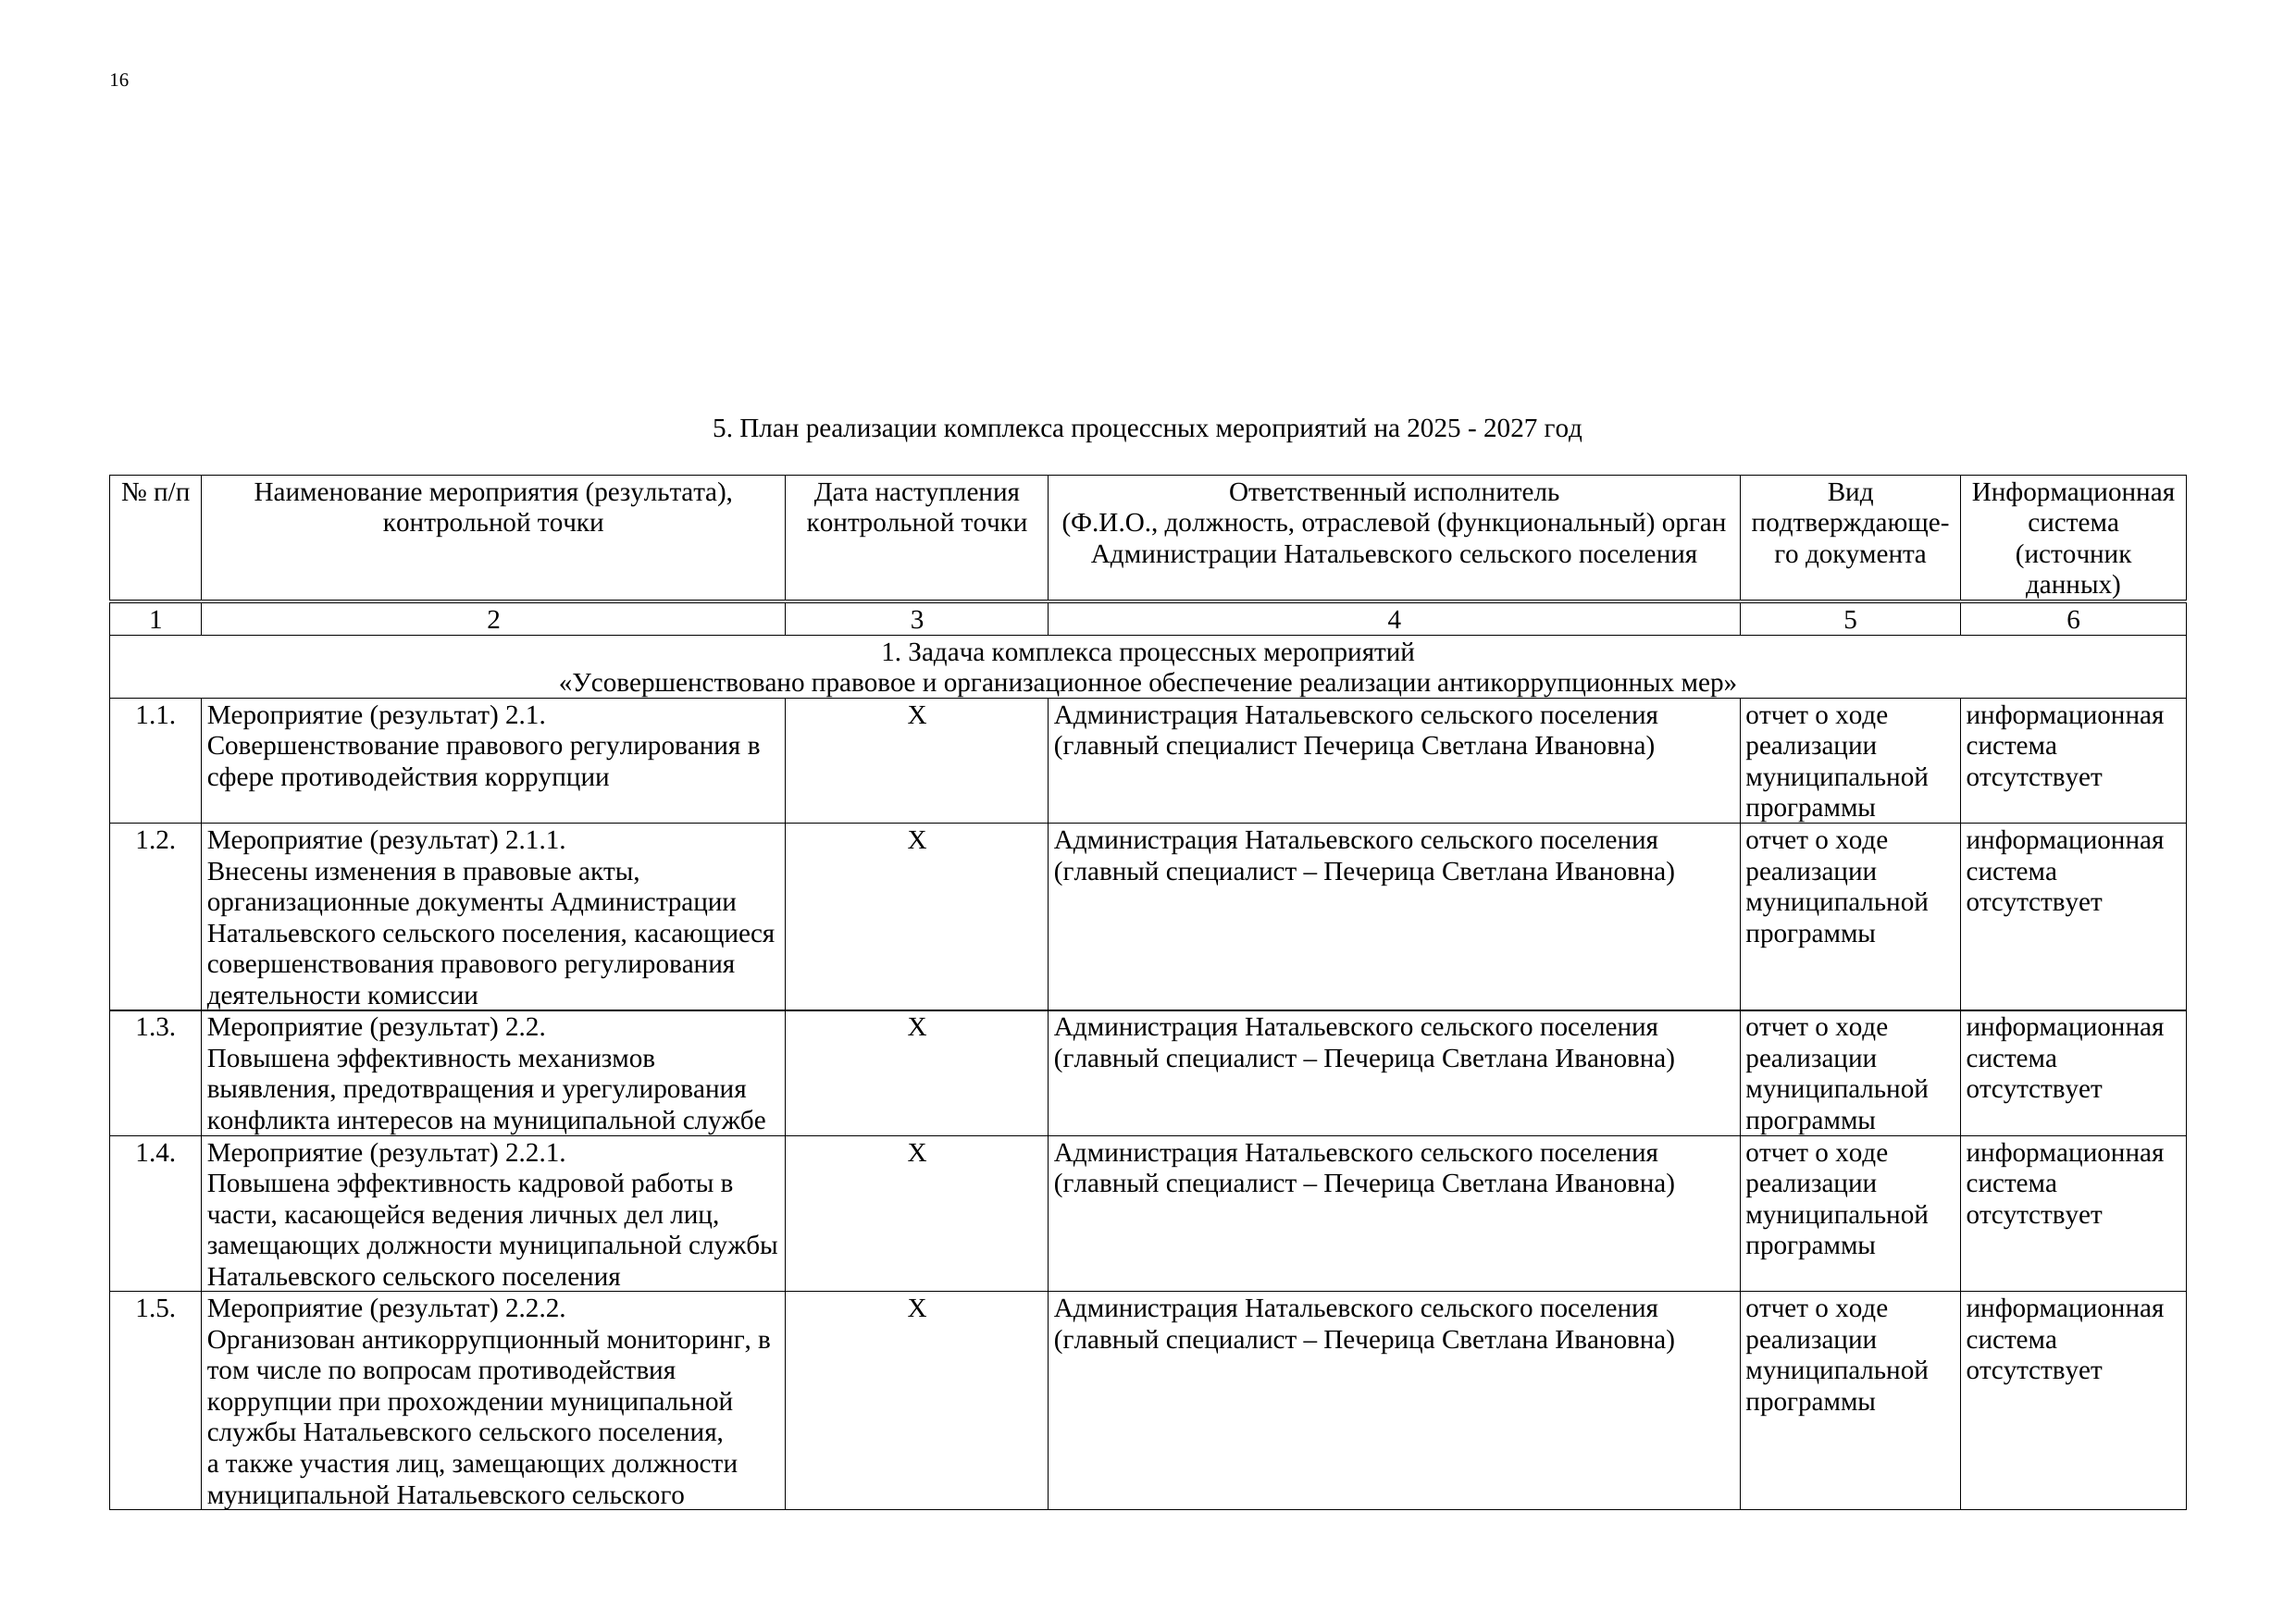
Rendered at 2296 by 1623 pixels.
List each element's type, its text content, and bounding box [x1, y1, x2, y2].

table_cell информационная система отсутствует [1961, 824, 2186, 1010]
table_cell Мероприятие (результат) 2.1.1. Внесены изменения в правовые акты, организационные документы Администрации Натальевского сельского поселения, касающиеся совершенствования правового регулирования деятельности комиссии [202, 824, 785, 1010]
table_cell 1.5. [110, 1292, 201, 1509]
table_cell 1.1. [110, 699, 201, 823]
text 5. План реализации комплекса процессных мероприятий на 2025 - 2027 год [109, 413, 2186, 443]
table_cell Администрация Натальевского сельского поселения (главный специалист – Печерица Светлана Ивановна) [1049, 824, 1740, 1010]
table_cell X [786, 1011, 1048, 1135]
table_cell отчет о ходе реализации муниципальной программы [1741, 1011, 1960, 1135]
table_header 6 [1961, 603, 2186, 635]
table_cell Администрация Натальевского сельского поселения (главный специалист – Печерица Светлана Ивановна) [1049, 1011, 1740, 1135]
table_cell 1. Задача комплекса процессных мероприятий «Усовершенствовано правовое и организационное обеспечение реализации антикоррупционных мер» [110, 636, 2186, 698]
table_header 1 [110, 603, 201, 635]
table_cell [1741, 1292, 1960, 1509]
table_header Наименование мероприятия (результата), контрольной точки [202, 476, 785, 600]
table_cell информационная система отсутствует [1961, 1011, 2186, 1135]
table_cell X [786, 699, 1048, 823]
table_cell 1.4. [110, 1136, 201, 1291]
table_cell X [786, 1136, 1048, 1291]
table_header 5 [1741, 603, 1960, 635]
table_cell информационная система отсутствует [1961, 1292, 2186, 1509]
table_header Ответственный исполнитель (Ф.И.О., должность, отраслевой (функциональный) орган Администрации Натальевского сельского поселения [1049, 476, 1740, 600]
table_cell отчет о ходе реализации муниципальной программы [1741, 1136, 1960, 1291]
table_header 3 [786, 603, 1048, 635]
table_cell информационная система отсутствует [1961, 1136, 2186, 1291]
table_cell 1.3. [110, 1011, 201, 1135]
table_cell информационная система отсутствует [1961, 699, 2186, 823]
table_cell отчет о ходе реализации муниципальной программы [1741, 699, 1960, 823]
table_cell 1.2. [110, 824, 201, 1010]
table_header Информационная система (источник данных) [1961, 476, 2186, 600]
table_cell Администрация Натальевского сельского поселения (главный специалист – Печерица Светлана Ивановна) [1049, 1136, 1740, 1291]
table_header 2 [202, 603, 785, 635]
table_header № п/п [110, 476, 201, 600]
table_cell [1049, 1292, 1740, 1509]
table_cell Мероприятие (результат) 2.2.1. Повышена эффективность кадровой работы в части, касающейся ведения личных дел лиц, замещающих должности муниципальной службы Натальевского сельского поселения [202, 1136, 785, 1291]
table_cell X [786, 1292, 1048, 1509]
table_cell Мероприятие (результат) 2.2. Повышена эффективность механизмов выявления, предотвращения и урегулирования конфликта интересов на муниципальной службе [202, 1011, 785, 1135]
table_header Вид подтверждающе-го документа [1741, 476, 1960, 600]
table_cell Администрация Натальевского сельского поселения (главный специалист Печерица Светлана Ивановна) [1049, 699, 1740, 823]
table_cell X [786, 824, 1048, 1010]
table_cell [202, 1292, 785, 1509]
table_header 4 [1049, 603, 1740, 635]
table_cell Мероприятие (результат) 2.1. Совершенствование правового регулирования в сфере противодействия коррупции [202, 699, 785, 823]
table_cell отчет о ходе реализации муниципальной программы [1741, 824, 1960, 1010]
table_header Дата наступления контрольной точки [786, 476, 1048, 600]
